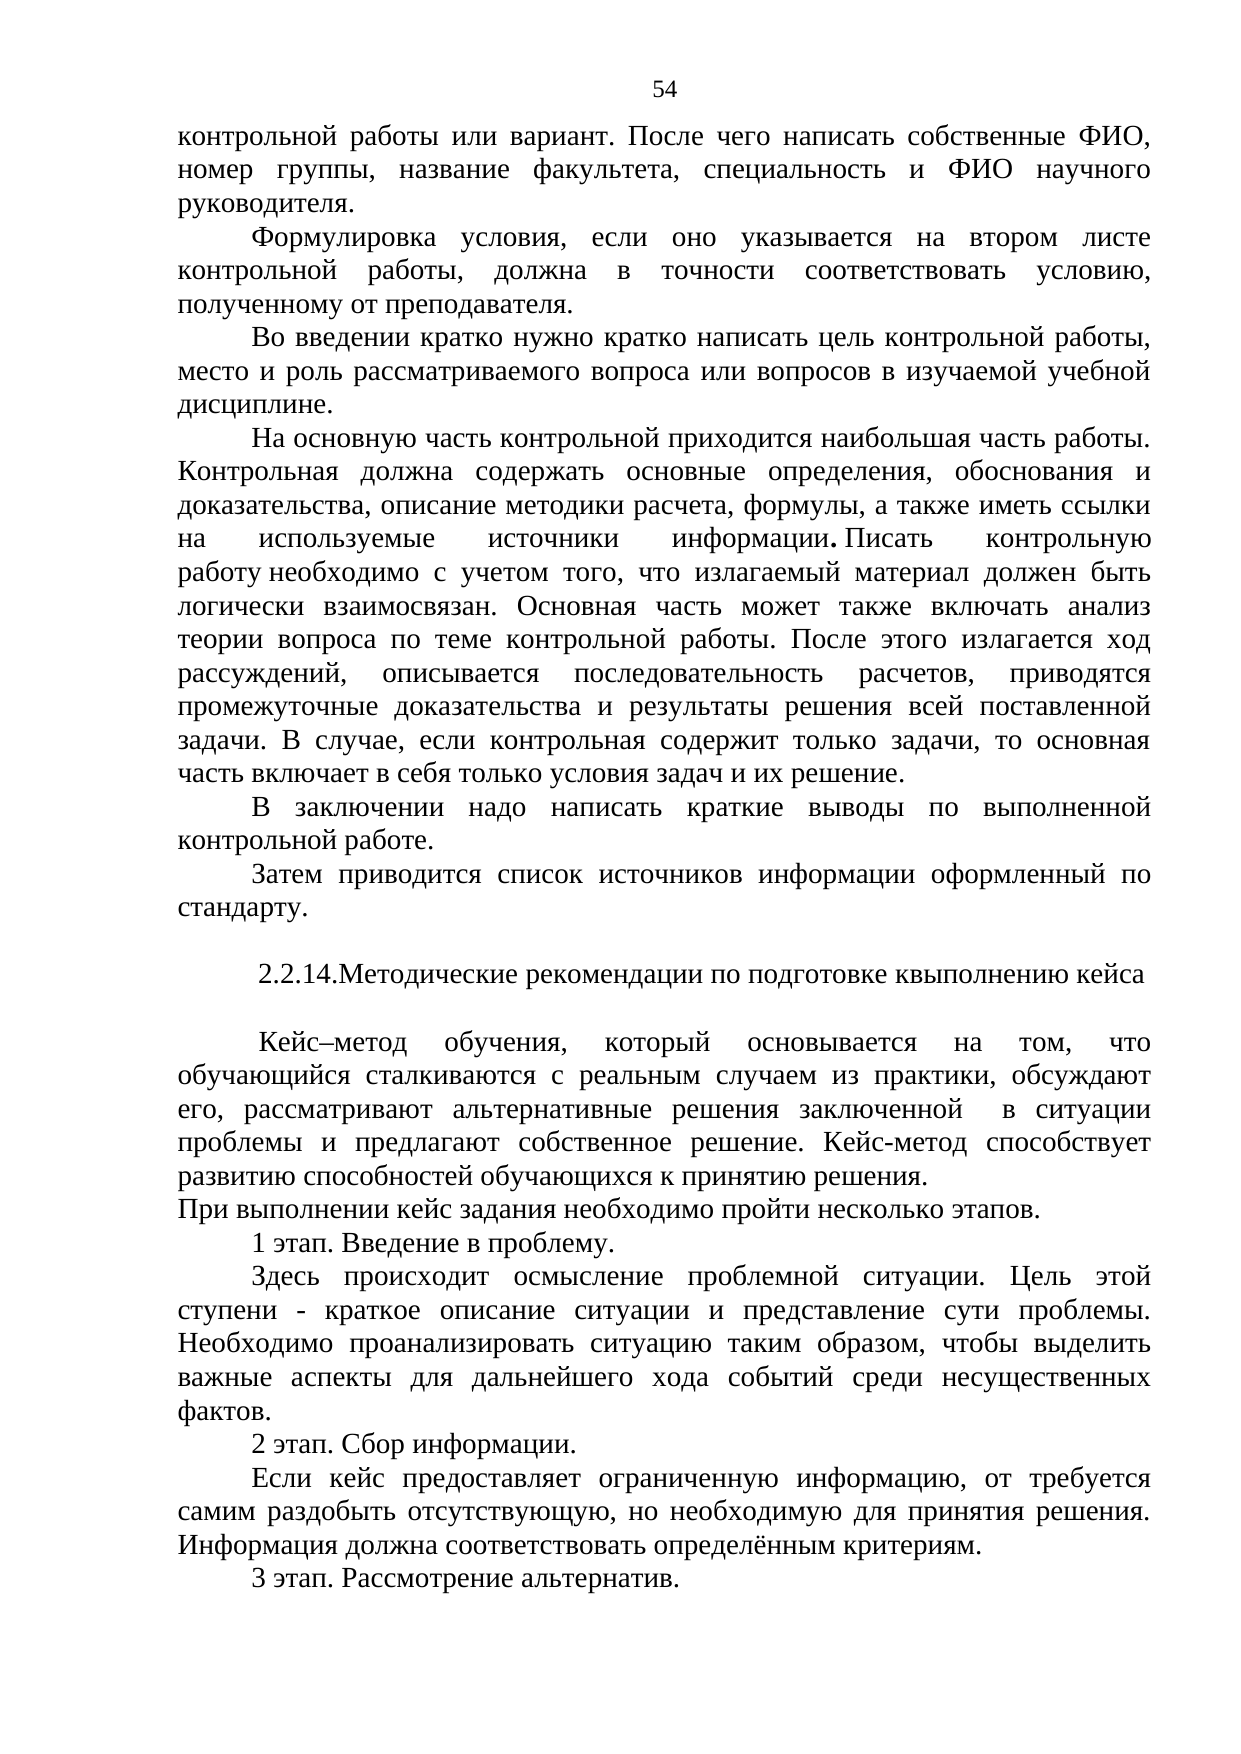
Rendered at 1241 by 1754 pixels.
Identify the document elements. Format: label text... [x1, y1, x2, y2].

text Если кейс предоставляет ограниченную информацию, от требуется самим раздобыть отсутствующую, но необходимую для принятия решения. Информация должна соответствовать определённым критериям. [177, 1460, 1152, 1560]
text Здесь происходит осмысление проблемной ситуации. Цель этой ступени - краткое описание ситуации и представление сути проблемы. Необходимо проанализировать ситуацию таким образом, чтобы выделить важные аспекты для дальнейшего хода событий среди несущественных фактов. [177, 1258, 1152, 1426]
text 1 этап. Введение в проблему. [177, 1225, 1152, 1258]
text Во введении кратко нужно кратко написать цель контрольной работы, место и роль рассматриваемого вопроса или вопросов в изучаемой учебной дисциплине. [177, 319, 1152, 420]
text 3 этап. Рассмотрение альтернатив. [177, 1560, 1152, 1594]
text При выполнении кейс задания необходимо пройти несколько этапов. [177, 1191, 1152, 1225]
text 2 этап. Сбор информации. [177, 1426, 1152, 1460]
text В заключении надо написать краткие выводы по выполненной контрольной работе. [177, 789, 1152, 856]
text Кейс–метод обучения, который основывается на том, что обучающийся сталкиваются с реальным случаем из практики, обсуждают его, рассматривают альтернативные решения заключенной в ситуации проблемы и предлагают собственное решение. Кейс-метод способствует развитию способностей обучающихся к принятию решения. [177, 1024, 1152, 1191]
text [177, 118, 1152, 219]
text Формулировка условия, если оно указывается на втором листе контрольной работы, должна в точности соответствовать условию, полученному от преподавателя. [177, 219, 1152, 319]
text 2.2.14.Методические рекомендации по подготовке квыполнению кейса [177, 957, 1152, 990]
text Затем приводится список источников информации оформленный по стандарту. [177, 856, 1152, 923]
text На основную часть контрольной приходится наибольшая часть работы. Контрольная должна содержать основные определения, обоснования и доказательства, описание методики расчета, формулы, а также иметь ссылки на используемые источники информации. Писать контрольную работу необходимо с учетом того, что излагаемый материал должен быть логически взаимосвязан. Основная часть может также включать анализ теории вопроса по теме контрольной работы. После этого излагается ход рассуждений, описывается последовательность расчетов, приводятся промежуточные доказательства и результаты решения всей поставленной задачи. В случае, если контрольная содержит только задачи, то основная часть включает в себя только условия задач и их решение. [177, 420, 1152, 789]
